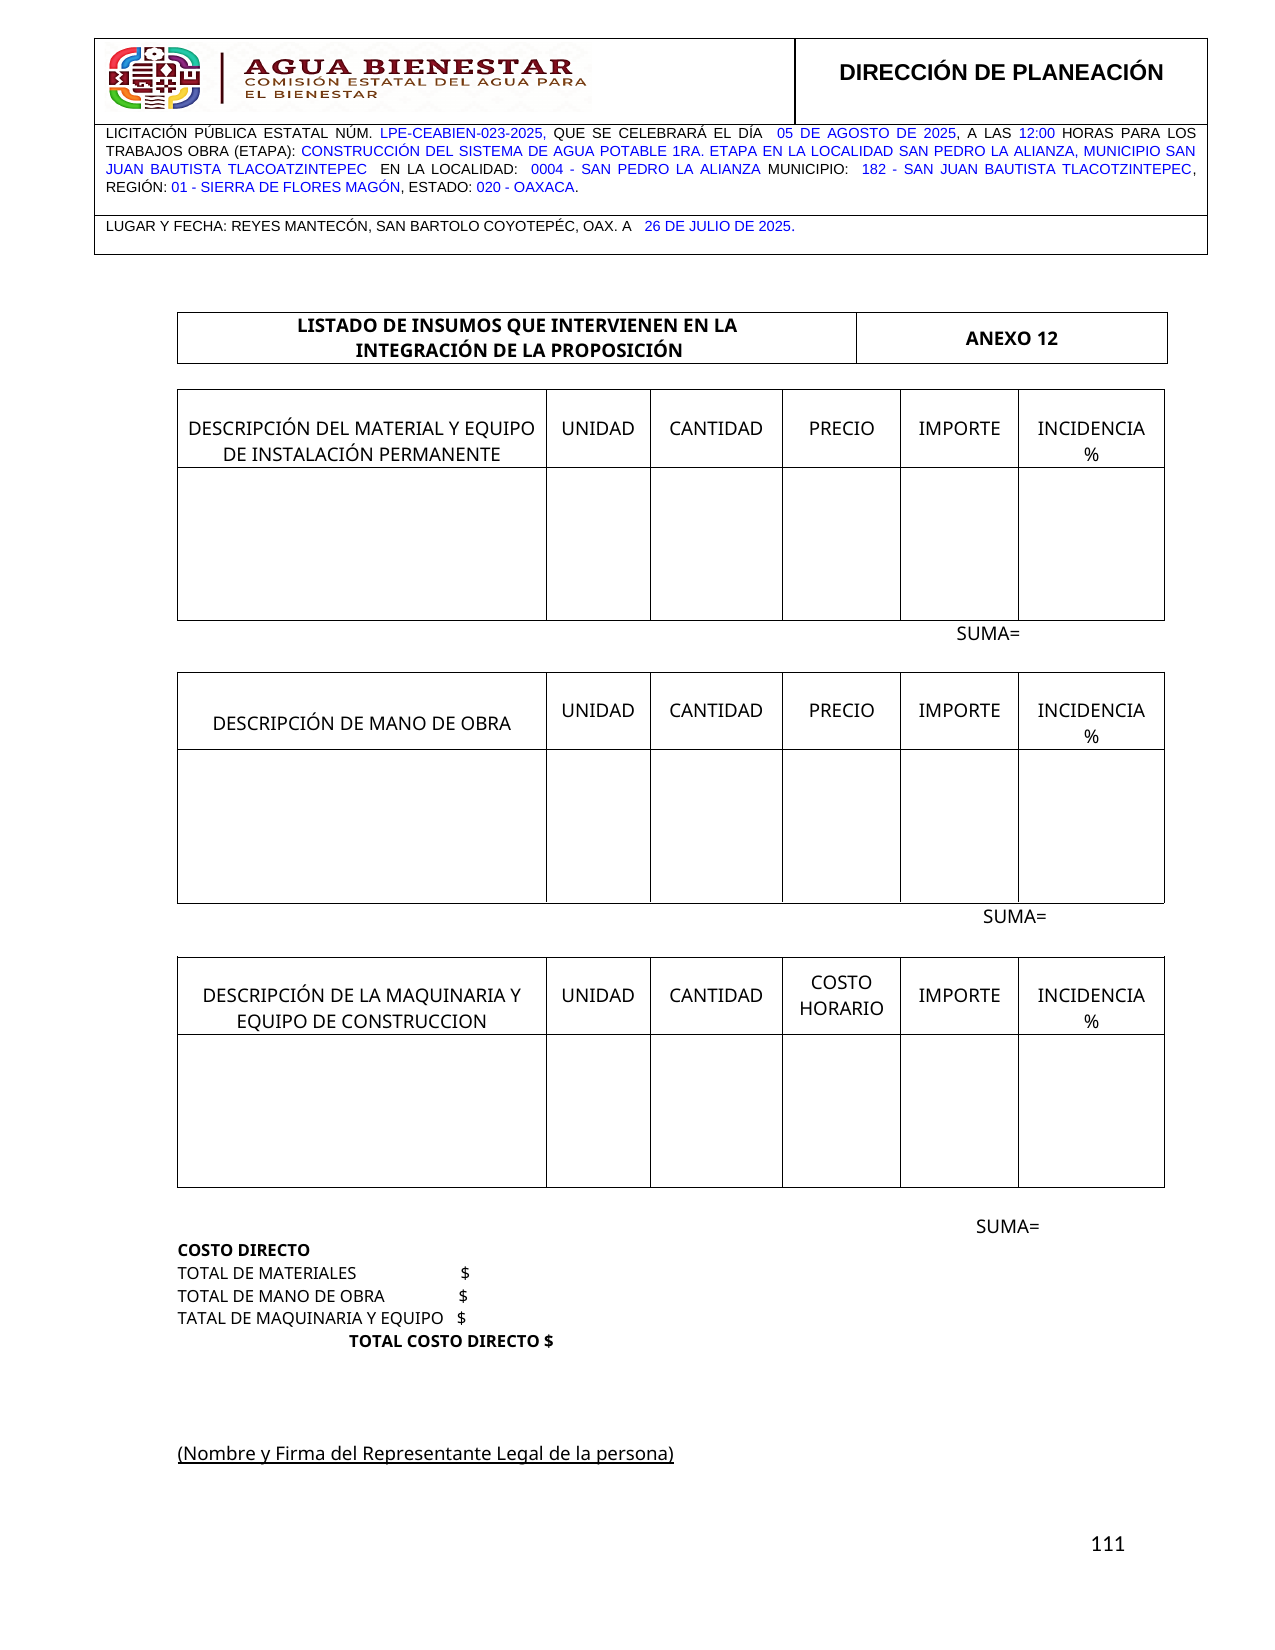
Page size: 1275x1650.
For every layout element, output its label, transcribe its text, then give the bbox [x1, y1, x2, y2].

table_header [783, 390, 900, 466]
text (Nombre y Firma del Representante Legal de la persona) [177, 1441, 1125, 1466]
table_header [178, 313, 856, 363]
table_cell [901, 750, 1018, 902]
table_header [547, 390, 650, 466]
text TOTAL DE MATERIALES $ [177, 1261, 1275, 1284]
text SUMA= [177, 621, 1275, 646]
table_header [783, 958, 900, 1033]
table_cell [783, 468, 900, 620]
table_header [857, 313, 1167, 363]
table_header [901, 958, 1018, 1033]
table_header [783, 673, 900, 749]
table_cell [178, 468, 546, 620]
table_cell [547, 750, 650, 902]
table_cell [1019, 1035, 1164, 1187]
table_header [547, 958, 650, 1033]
text TOTAL COSTO DIRECTO $ [177, 1329, 1275, 1352]
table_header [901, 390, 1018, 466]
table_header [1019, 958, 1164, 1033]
text TATAL DE MAQUINARIA Y EQUIPO $ [177, 1307, 1275, 1329]
text COSTO DIRECTO [177, 1239, 1275, 1261]
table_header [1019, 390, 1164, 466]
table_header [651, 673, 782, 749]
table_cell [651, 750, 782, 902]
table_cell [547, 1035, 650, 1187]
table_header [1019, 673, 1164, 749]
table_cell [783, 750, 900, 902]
text SUMA= [177, 1213, 1275, 1239]
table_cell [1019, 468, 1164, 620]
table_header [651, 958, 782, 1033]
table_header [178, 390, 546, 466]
text SUMA= [177, 903, 1275, 928]
picture [104, 42, 592, 112]
text TOTAL DE MANO DE OBRA $ [177, 1284, 1275, 1307]
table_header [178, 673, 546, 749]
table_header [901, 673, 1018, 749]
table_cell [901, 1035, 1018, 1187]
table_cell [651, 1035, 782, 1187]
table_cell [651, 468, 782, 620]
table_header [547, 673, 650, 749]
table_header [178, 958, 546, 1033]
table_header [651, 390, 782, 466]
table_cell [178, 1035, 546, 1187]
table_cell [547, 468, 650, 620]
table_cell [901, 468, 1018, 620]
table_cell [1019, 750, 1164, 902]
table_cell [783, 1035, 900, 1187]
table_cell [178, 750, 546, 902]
